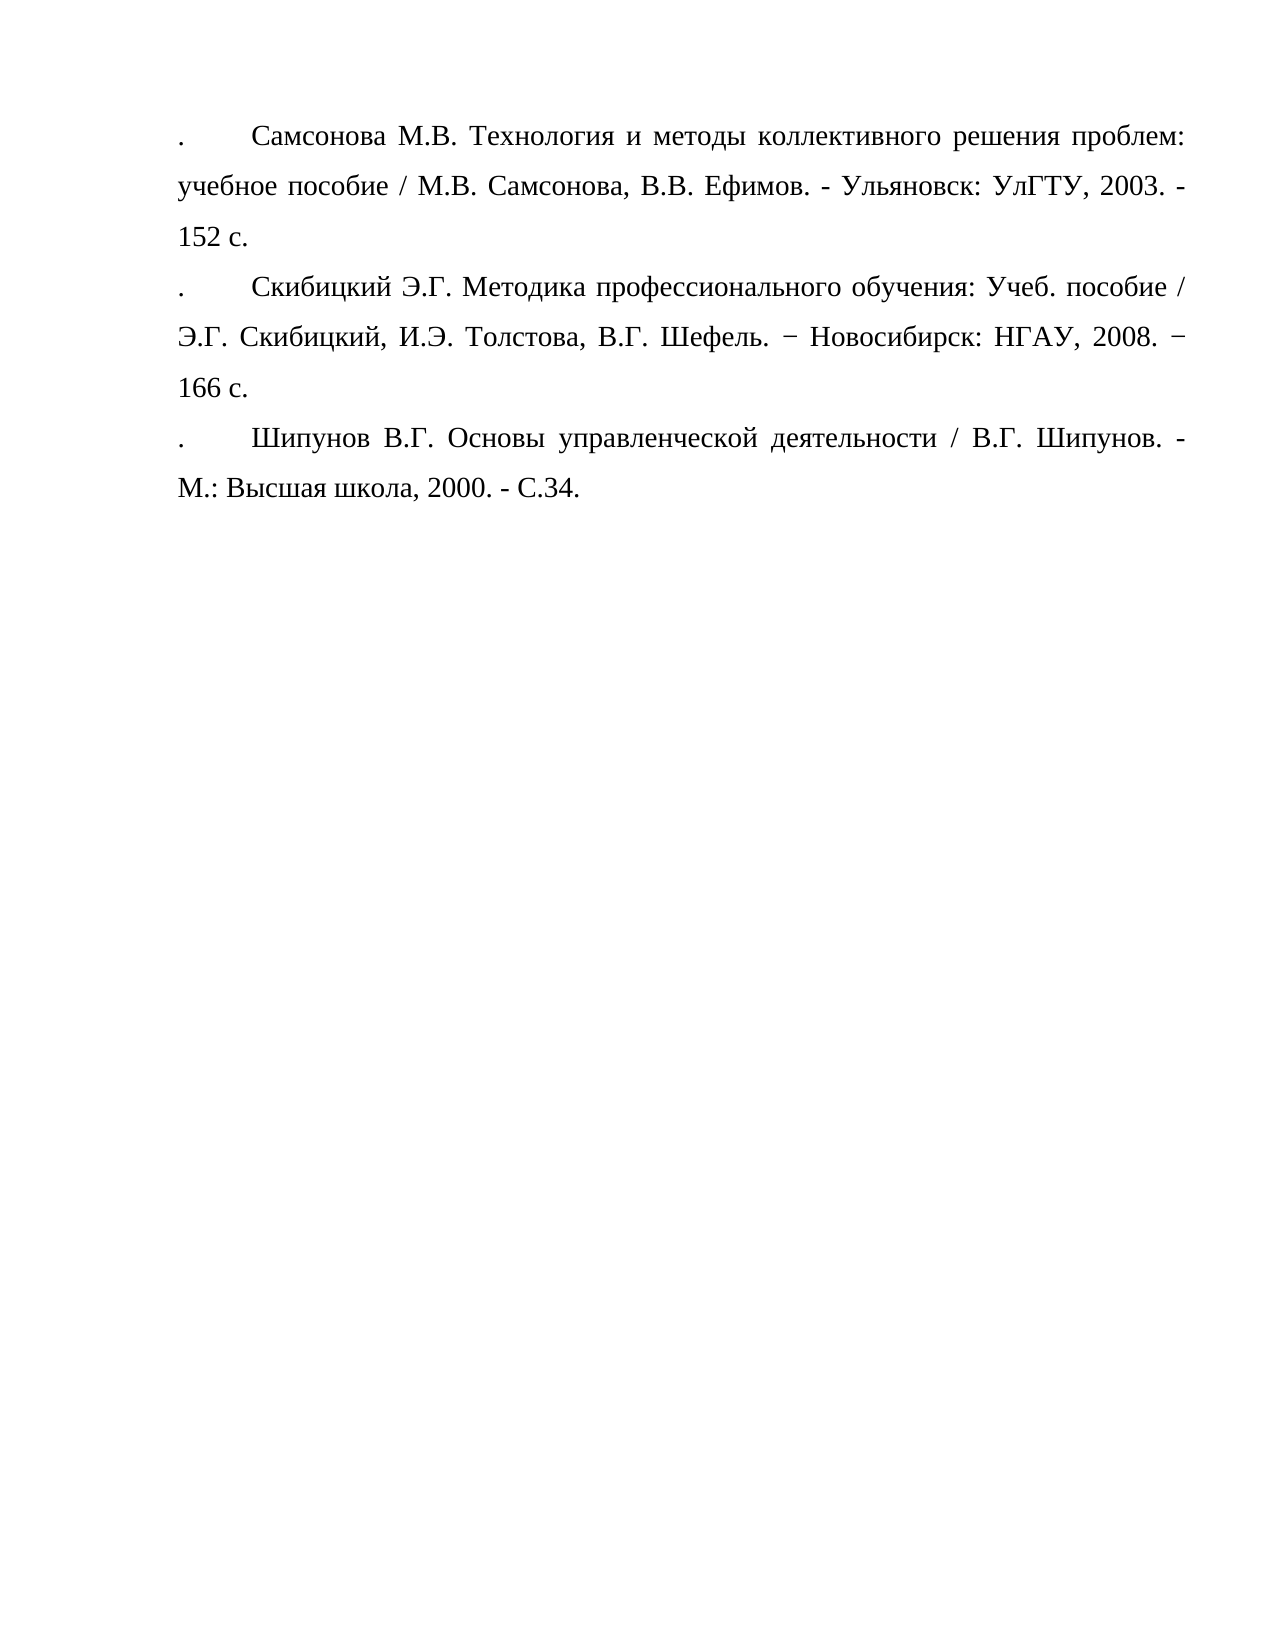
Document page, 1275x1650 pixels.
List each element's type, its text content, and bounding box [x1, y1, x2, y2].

text . Скибицкий Э.Г. Методика профессионального обучения: Учеб. пособие / Э.Г. Скибицкий, И.Э. Толстова, В.Г. Шефель. − Новосибирск: НГАУ, 2008. − 166 с. [177, 269, 1186, 403]
text . Шипунов В.Г. Основы управленческой деятельности / В.Г. Шипунов. - М.: Высшая школа, 2000. - С.34. [177, 420, 1186, 504]
text . Самсонова М.В. Технология и методы коллективного решения проблем: учебное пособие / М.В. Самсонова, В.В. Ефимов. - Ульяновск: УлГТУ, 2003. - 152 с. [177, 118, 1186, 252]
